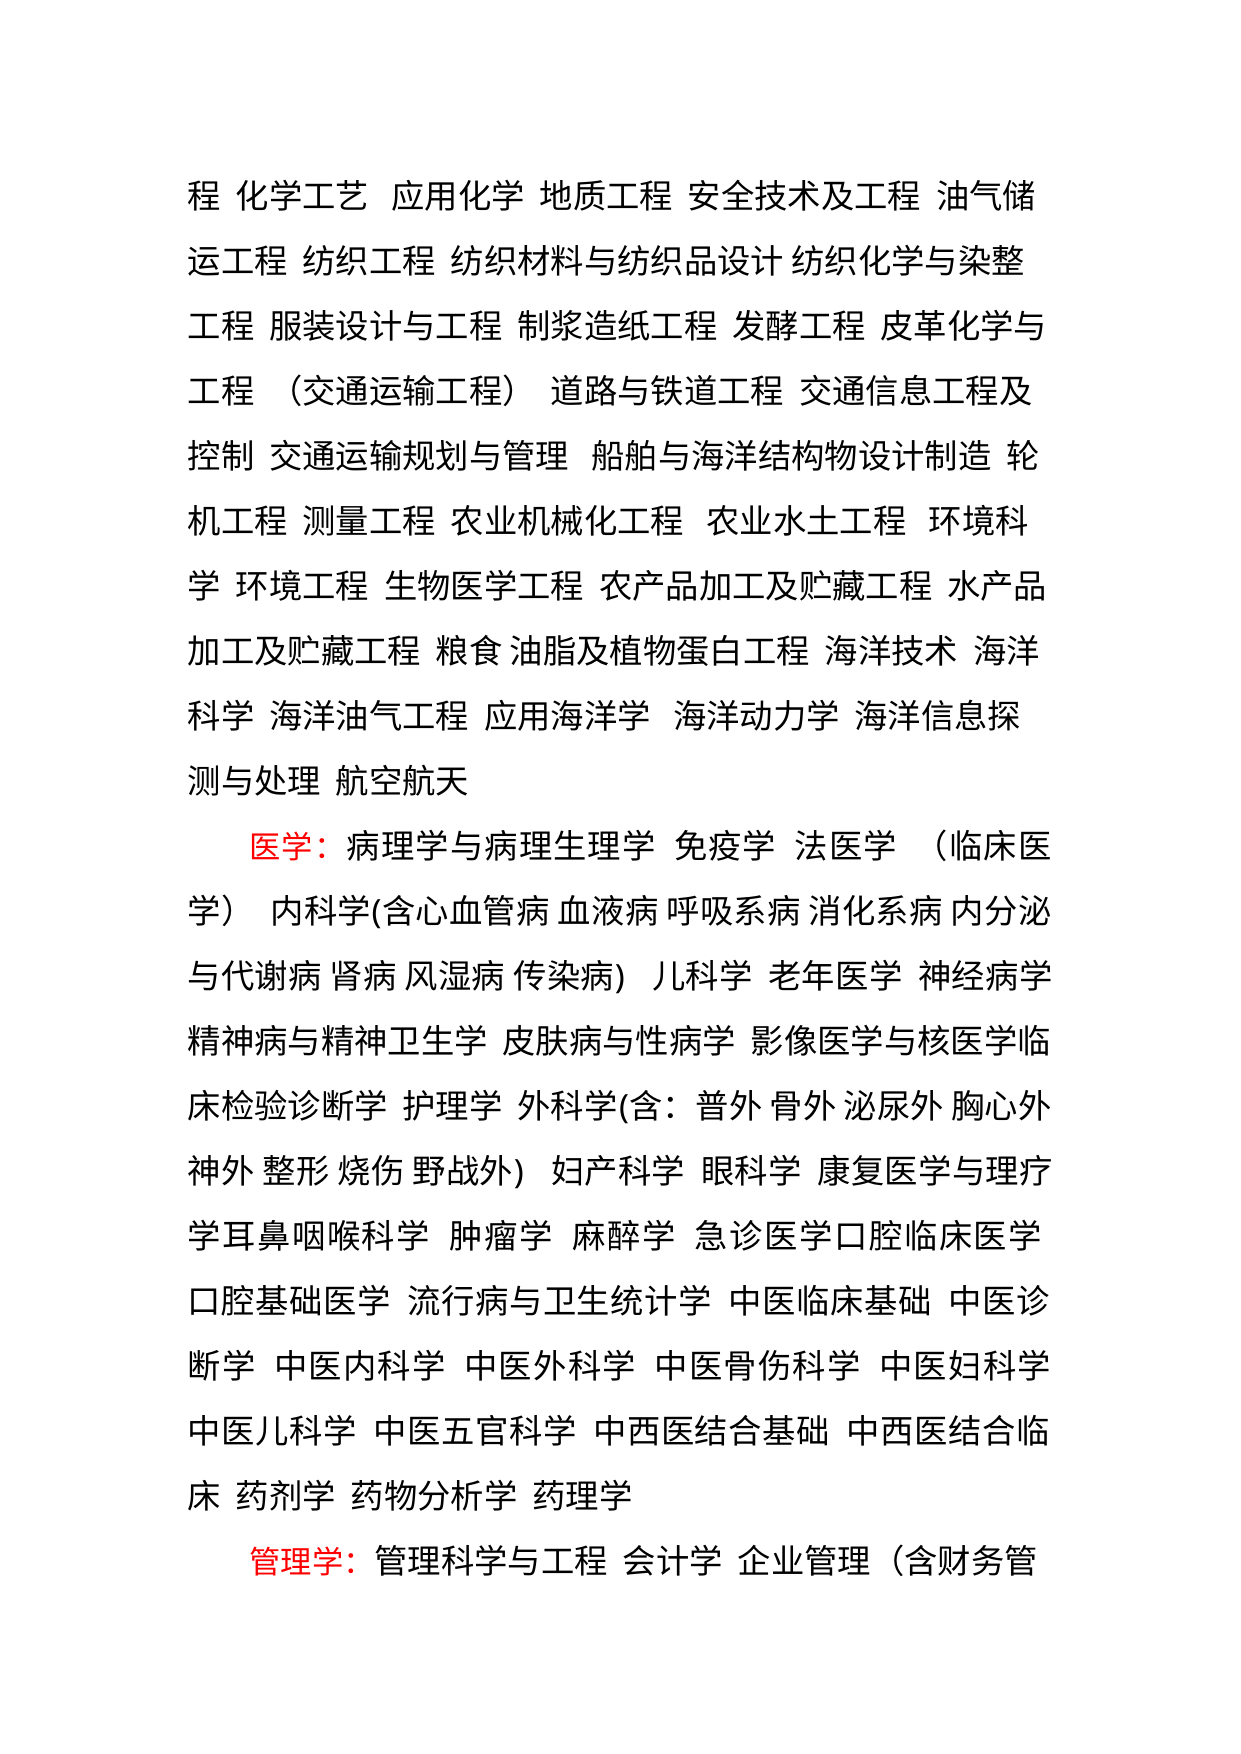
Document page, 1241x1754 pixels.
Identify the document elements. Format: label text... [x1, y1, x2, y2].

text 医学：病理学与病理生理学 免疫学 法医学 （临床医学） 内科学(含心血管病 血液病 呼吸系病 消化系病 内分泌与代谢病 肾病 风湿病 传染病) 儿科学 老年医学 神经病学 精神病与精神卫生学 皮肤病与性病学 影像医学与核医学临床检验诊断学 护理学 外科学(含：普外 骨外 泌尿外 胸心外 神外 整形 烧伤 野战外) 妇产科学 眼科学 康复医学与理疗学耳鼻咽喉科学 肿瘤学 麻醉学 急诊医学口腔临床医学 口腔基础医学 流行病与卫生统计学 中医临床基础 中医诊断学 中医内科学 中医外科学 中医骨伤科学 中医妇科学 中医儿科学 中医五官科学 中西医结合基础 中西医结合临床 药剂学 药物分析学 药理学 [187, 812, 1053, 1527]
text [187, 162, 1053, 812]
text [187, 1527, 1053, 1592]
